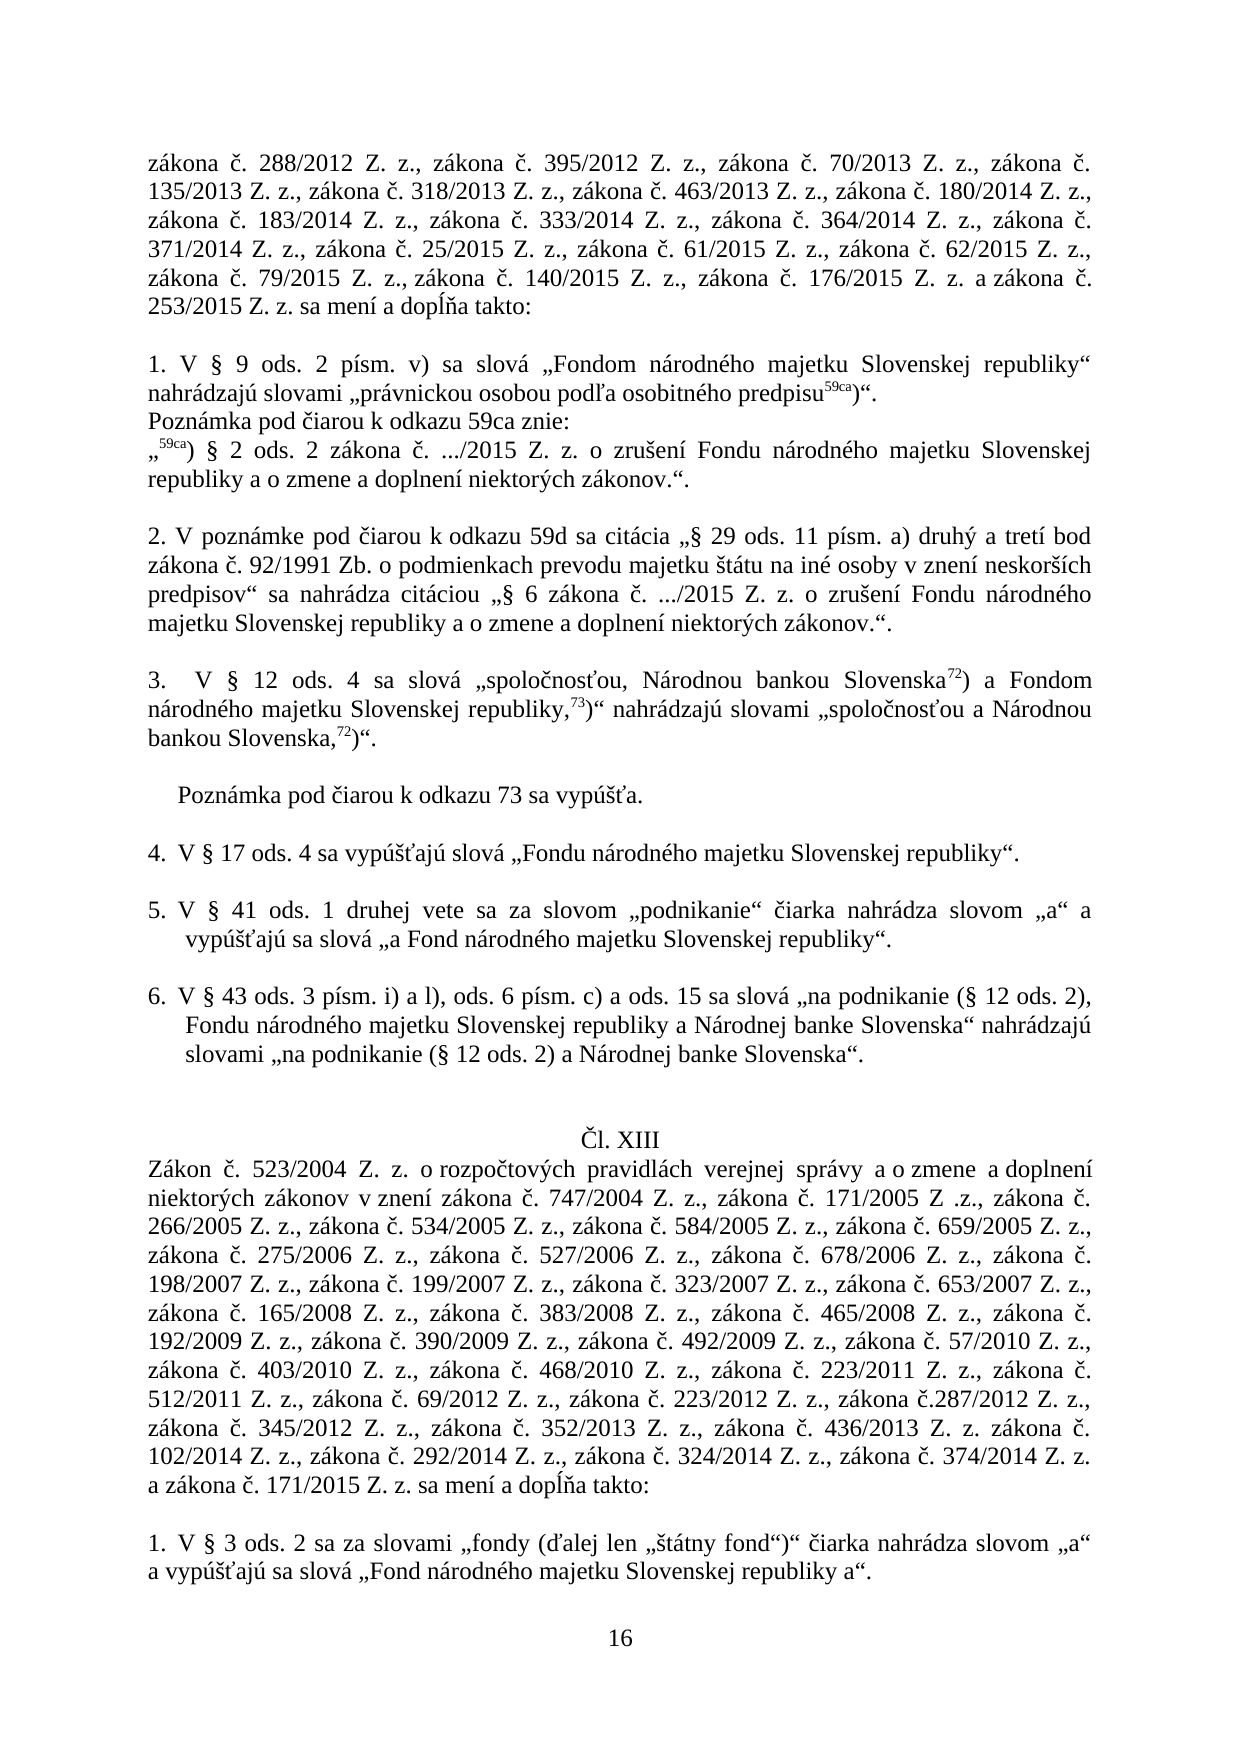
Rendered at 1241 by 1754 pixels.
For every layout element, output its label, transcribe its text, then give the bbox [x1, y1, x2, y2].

list Čl. XIII [148, 1125, 1092, 1154]
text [148, 148, 1092, 320]
text Poznámka pod čiarou k odkazu 59ca znie: [148, 406, 1092, 435]
text 3. V § 12 ods. 4 sa slová „spoločnosťou, Národnou bankou Slovenska72) a Fondom národného majetku Slovenskej republiky,73)“ nahrádzajú slovami „spoločnosťou a Národnou bankou Slovenska,72)“. [148, 665, 1092, 751]
list V § 3 ods. 2 sa za slovami „fondy (ďalej len „štátny fond“)“ čiarka nahrádza slovom „a“ a vypúšťajú sa slová „Fond národného majetku Slovenskej republiky a“. [148, 1528, 1092, 1585]
list V § 43 ods. 3 písm. i) a l), ods. 6 písm. c) a ods. 15 sa slová „na podnikanie (§ 12 ods. 2), Fondu národného majetku Slovenskej republiky a Národnej banke Slovenska“ nahrádzajú slovami „na podnikanie (§ 12 ods. 2) a Národnej banke Slovenska“. [148, 981, 1092, 1068]
text 1. V § 9 ods. 2 písm. v) sa slová „Fondom národného majetku Slovenskej republiky“ nahrádzajú slovami „právnickou osobou podľa osobitného predpisu59ca)“. [148, 349, 1092, 406]
text Poznámka pod čiarou k odkazu 73 sa vypúšťa. [148, 780, 1092, 809]
text 2. V poznámke pod čiarou k odkazu 59d sa citácia „§ 29 ods. 11 písm. a) druhý a tretí bod zákona č. 92/1991 Zb. o podmienkach prevodu majetku štátu na iné osoby v znení neskorších predpisov“ sa nahrádza citáciou „§ 6 zákona č. .../2015 Z. z. o zrušení Fondu národného majetku Slovenskej republiky a o zmene a doplnení niektorých zákonov.“. [148, 521, 1092, 636]
list V § 17 ods. 4 sa vypúšťajú slová „Fondu národného majetku Slovenskej republiky“. [148, 838, 1092, 866]
text Zákon č. 523/2004 Z. z. o rozpočtových pravidlách verejnej správy a o zmene a doplnení niektorých zákonov v znení zákona č. 747/2004 Z. z., zákona č. 171/2005 Z .z., zákona č. 266/2005 Z. z., zákona č. 534/2005 Z. z., zákona č. 584/2005 Z. z., zákona č. 659/2005 Z. z., zákona č. 275/2006 Z. z., zákona č. 527/2006 Z. z., zákona č. 678/2006 Z. z., zákona č. 198/2007 Z. z., zákona č. 199/2007 Z. z., zákona č. 323/2007 Z. z., zákona č. 653/2007 Z. z., zákona č. 165/2008 Z. z., zákona č. 383/2008 Z. z., zákona č. 465/2008 Z. z., zákona č. 192/2009 Z. z., zákona č. 390/2009 Z. z., zákona č. 492/2009 Z. z., zákona č. 57/2010 Z. z., zákona č. 403/2010 Z. z., zákona č. 468/2010 Z. z., zákona č. 223/2011 Z. z., zákona č. 512/2011 Z. z., zákona č. 69/2012 Z. z., zákona č. 223/2012 Z. z., zákona č.287/2012 Z. z., zákona č. 345/2012 Z. z., zákona č. 352/2013 Z. z., zákona č. 436/2013 Z. z. zákona č. 102/2014 Z. z., zákona č. 292/2014 Z. z., zákona č. 324/2014 Z. z., zákona č. 374/2014 Z. z. a zákona č. 171/2015 Z. z. sa mení a dopĺňa takto: [148, 1154, 1092, 1499]
text „59ca) § 2 ods. 2 zákona č. .../2015 Z. z. o zrušení Fondu národného majetku Slovenskej republiky a o zmene a doplnení niektorých zákonov.“. [148, 435, 1092, 493]
list V § 41 ods. 1 druhej vete sa za slovom „podnikanie“ čiarka nahrádza slovom „a“ a vypúšťajú sa slová „a Fond národného majetku Slovenskej republiky“. [148, 895, 1092, 953]
